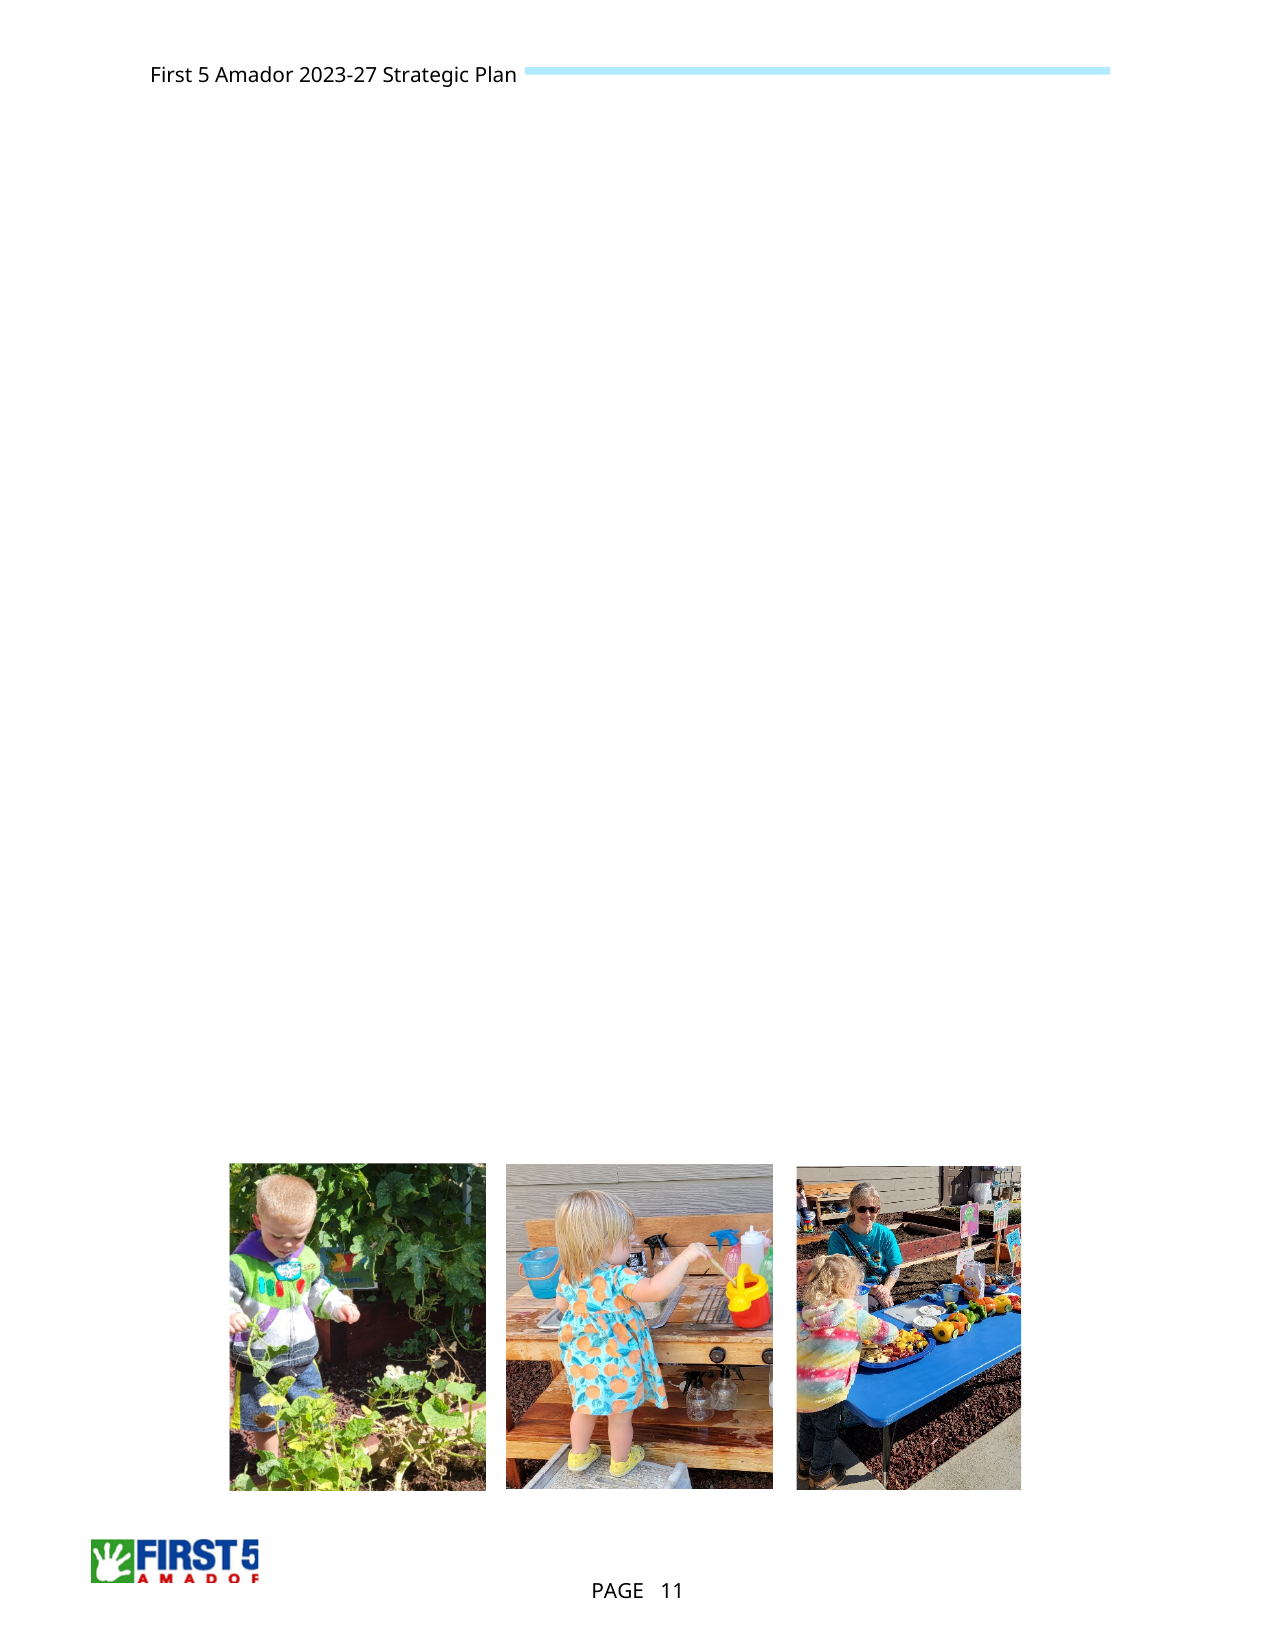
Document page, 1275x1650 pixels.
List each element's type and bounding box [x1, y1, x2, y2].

picture [230, 1164, 486, 1491]
picture [89, 1538, 258, 1582]
picture [506, 1164, 773, 1489]
picture [796, 1166, 1022, 1490]
